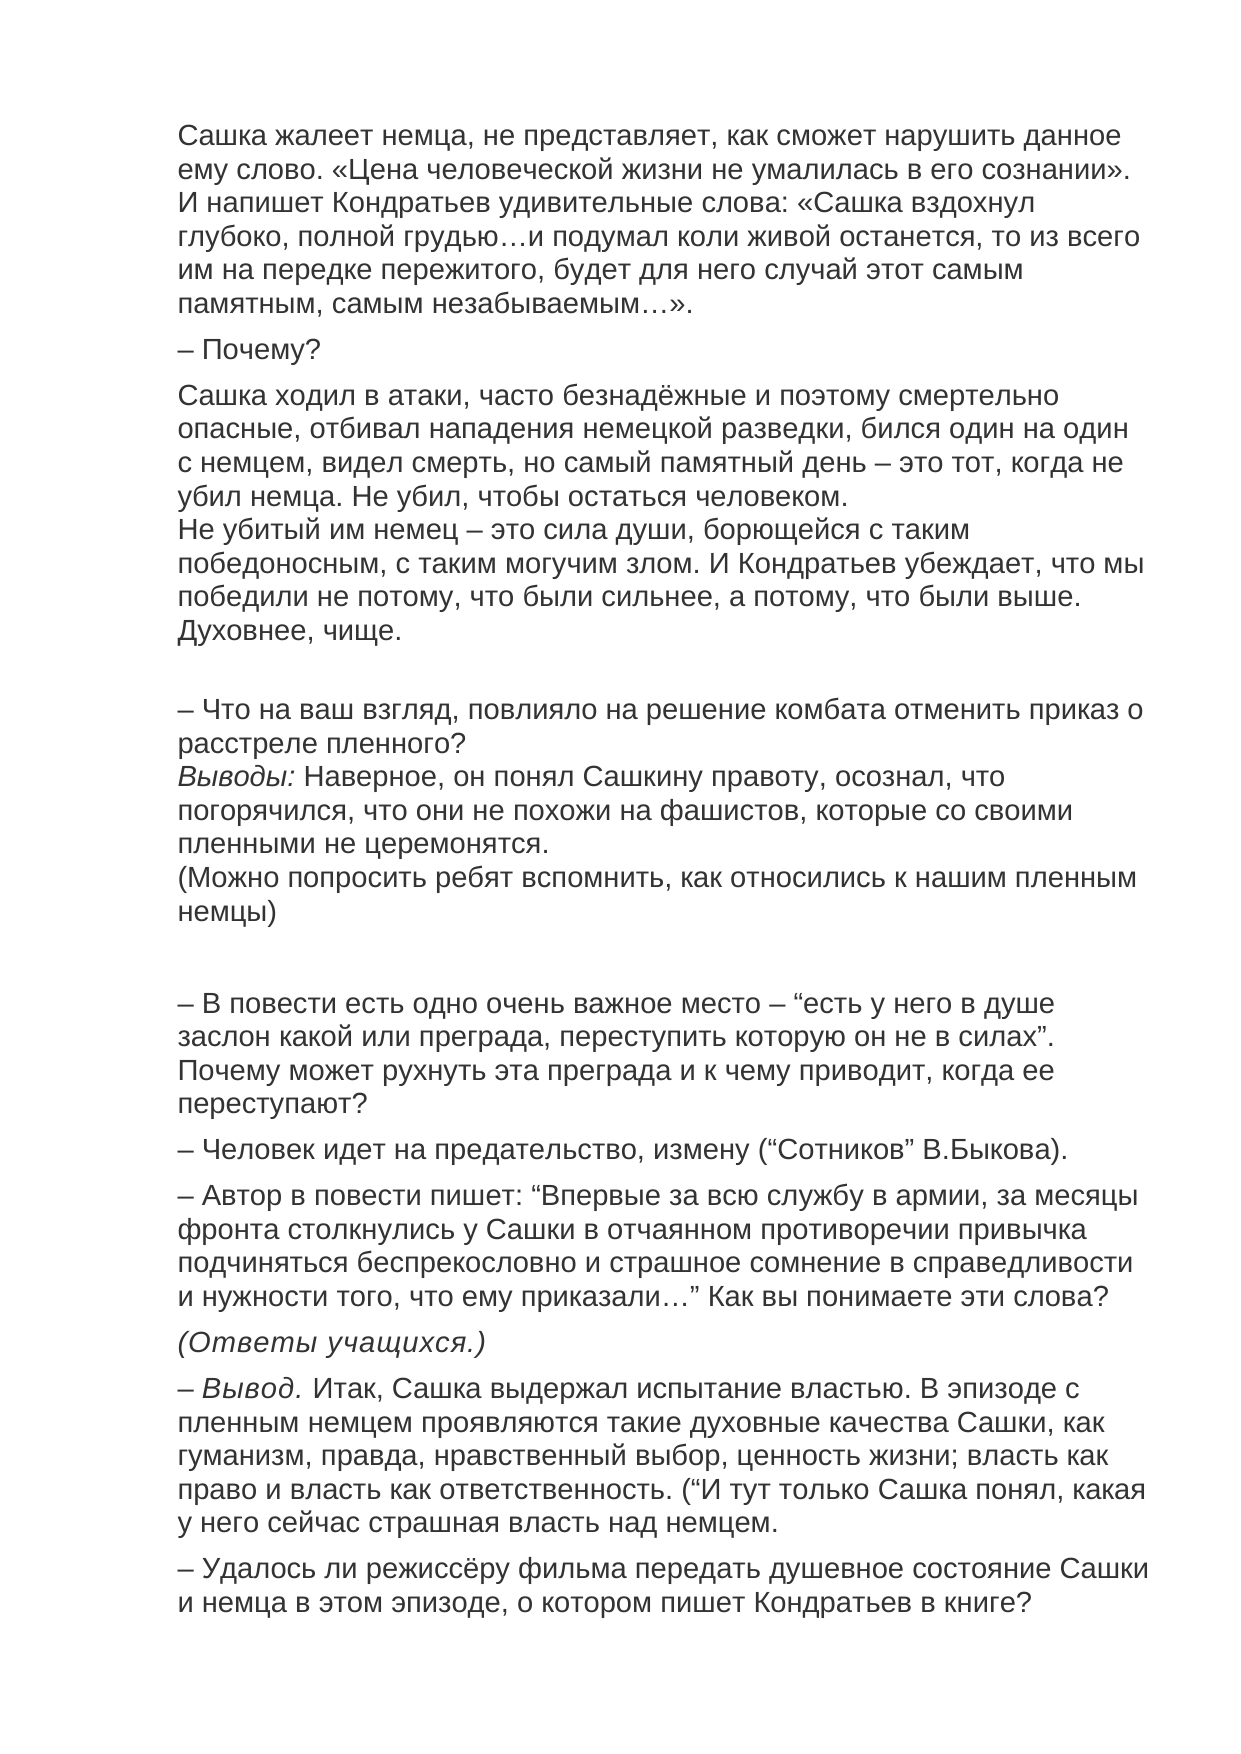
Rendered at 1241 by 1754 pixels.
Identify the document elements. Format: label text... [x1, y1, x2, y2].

text Сашка жалеет немца, не представляет, как сможет нарушить данное ему слово. «Цена человеческой жизни не умалилась в его сознании». И напишет Кондратьев удивительные слова: «Сашка вздохнул глубоко, полной грудью…и подумал коли живой останется, то из всего им на передке пережитого, будет для него случай этот самым памятным, самым незабываемым…». [177, 118, 1152, 319]
text (Ответы учащихся.) [177, 1325, 1152, 1358]
text – Вывод. Итак, Сашка выдержал испытание властью. В эпизоде с пленным немцем проявляются такие духовные качества Сашки, как гуманизм, правда, нравственный выбор, ценность жизни; власть как право и власть как ответственность. (“И тут только Сашка понял, какая у него сейчас страшная власть над немцем. [177, 1371, 1152, 1539]
text – В повести есть одно очень важное место – “есть у него в душе заслон какой или преграда, переступить которую он не в силах”. Почему может рухнуть эта преграда и к чему приводит, когда ее переступают? [177, 986, 1152, 1120]
text – Почему? [177, 332, 1152, 365]
text Сашка ходил в атаки, часто безнадёжные и поэтому смертельно опасные, отбивал нападения немецкой разведки, бился один на один с немцем, видел смерть, но самый памятный день – это тот, когда не убил немца. Не убил, чтобы остаться человеком. Не убитый им немец – это сила души, борющейся с таким победоносным, с таким могучим злом. И Кондратьев убеждает, что мы победили не потому, что были сильнее, а потому, что были выше. Духовнее, чище. [177, 378, 1152, 646]
text – Что на ваш взгляд, повлияло на решение комбата отменить приказ о расстреле пленного? Выводы: Наверное, он понял Сашкину правоту, осознал, что погорячился, что они не похожи на фашистов, которые со своими пленными не церемонятся. (Можно попросить ребят вспомнить, как относились к нашим пленным немцы) [177, 659, 1152, 927]
text – Удалось ли режиссёру фильма передать душевное состояние Сашки и немца в этом эпизоде, о котором пишет Кондратьев в книге? [177, 1551, 1152, 1618]
text – Человек идет на предательство, измену (“Сотников” В.Быкова). [177, 1132, 1152, 1166]
text – Автор в повести пишет: “Впервые за всю службу в армии, за месяцы фронта столкнулись у Сашки в отчаянном противоречии привычка подчиняться беспрекословно и страшное сомнение в справедливости и нужности того, что ему приказали…” Как вы понимаете эти слова? [177, 1178, 1152, 1312]
